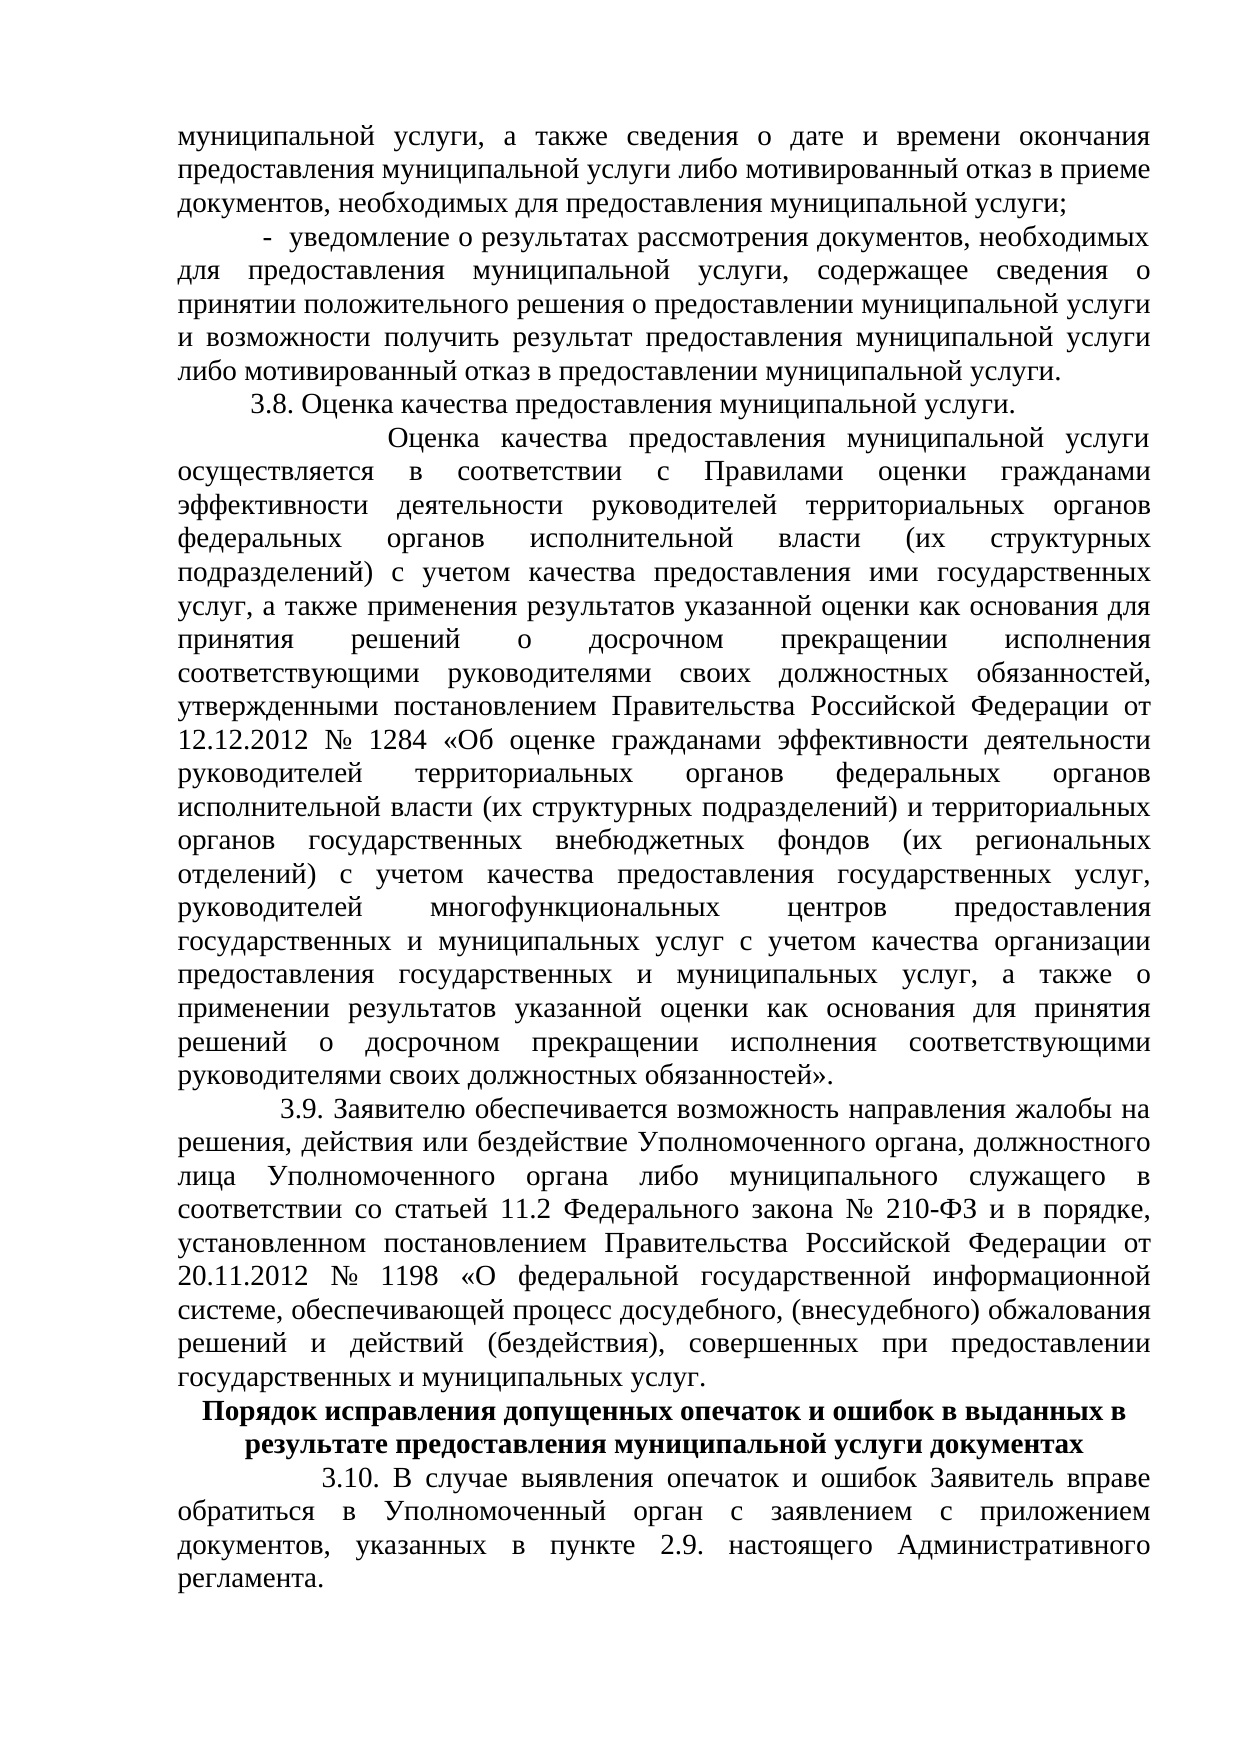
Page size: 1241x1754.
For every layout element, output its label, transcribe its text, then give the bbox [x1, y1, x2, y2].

text 3.10. В случае выявления опечаток и ошибок Заявитель вправе обратиться в Уполномоченный орган с заявлением с приложением документов, указанных в пункте 2.9. настоящего Административного регламента. [177, 1460, 1152, 1594]
text 3.8. Оценка качества предоставления муниципальной услуги. [177, 386, 1152, 420]
text Оценка качества предоставления муниципальной услуги осуществляется в соответствии с Правилами оценки гражданами эффективности деятельности руководителей территориальных органов федеральных органов исполнительной власти (их структурных подразделений) с учетом качества предоставления ими государственных услуг, а также применения результатов указанной оценки как основания для принятия решений о досрочном прекращении исполнения соответствующими руководителями своих должностных обязанностей, утвержденными постановлением Правительства Российской Федерации от 12.12.2012 № 1284 «Об оценке гражданами эффективности деятельности руководителей территориальных органов федеральных органов исполнительной власти (их структурных подразделений) и территориальных органов государственных внебюджетных фондов (их региональных отделений) с учетом качества предоставления государственных услуг, руководителей многофункциональных центров предоставления государственных и муниципальных услуг с учетом качества организации предоставления государственных и муниципальных услуг, а также о применении результатов указанной оценки как основания для принятия решений о досрочном прекращении исполнения соответствующими руководителями своих должностных обязанностей». [177, 420, 1152, 1091]
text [177, 118, 1152, 219]
text - уведомление о результатах рассмотрения документов, необходимых для предоставления муниципальной услуги, содержащее сведения о принятии положительного решения о предоставлении муниципальной услуги и возможности получить результат предоставления муниципальной услуги либо мотивированный отказ в предоставлении муниципальной услуги. [177, 219, 1152, 386]
text Порядок исправления допущенных опечаток и ошибок в выданных в результате предоставления муниципальной услуги документах [177, 1393, 1152, 1460]
text 3.9. Заявителю обеспечивается возможность направления жалобы на решения, действия или бездействие Уполномоченного органа, должностного лица Уполномоченного органа либо муниципального служащего в соответствии со статьей 11.2 Федерального закона № 210-ФЗ и в порядке, установленном постановлением Правительства Российской Федерации от 20.11.2012 № 1198 «О федеральной государственной информационной системе, обеспечивающей процесс досудебного, (внесудебного) обжалования решений и действий (бездействия), совершенных при предоставлении государственных и муниципальных услуг. [177, 1091, 1152, 1393]
